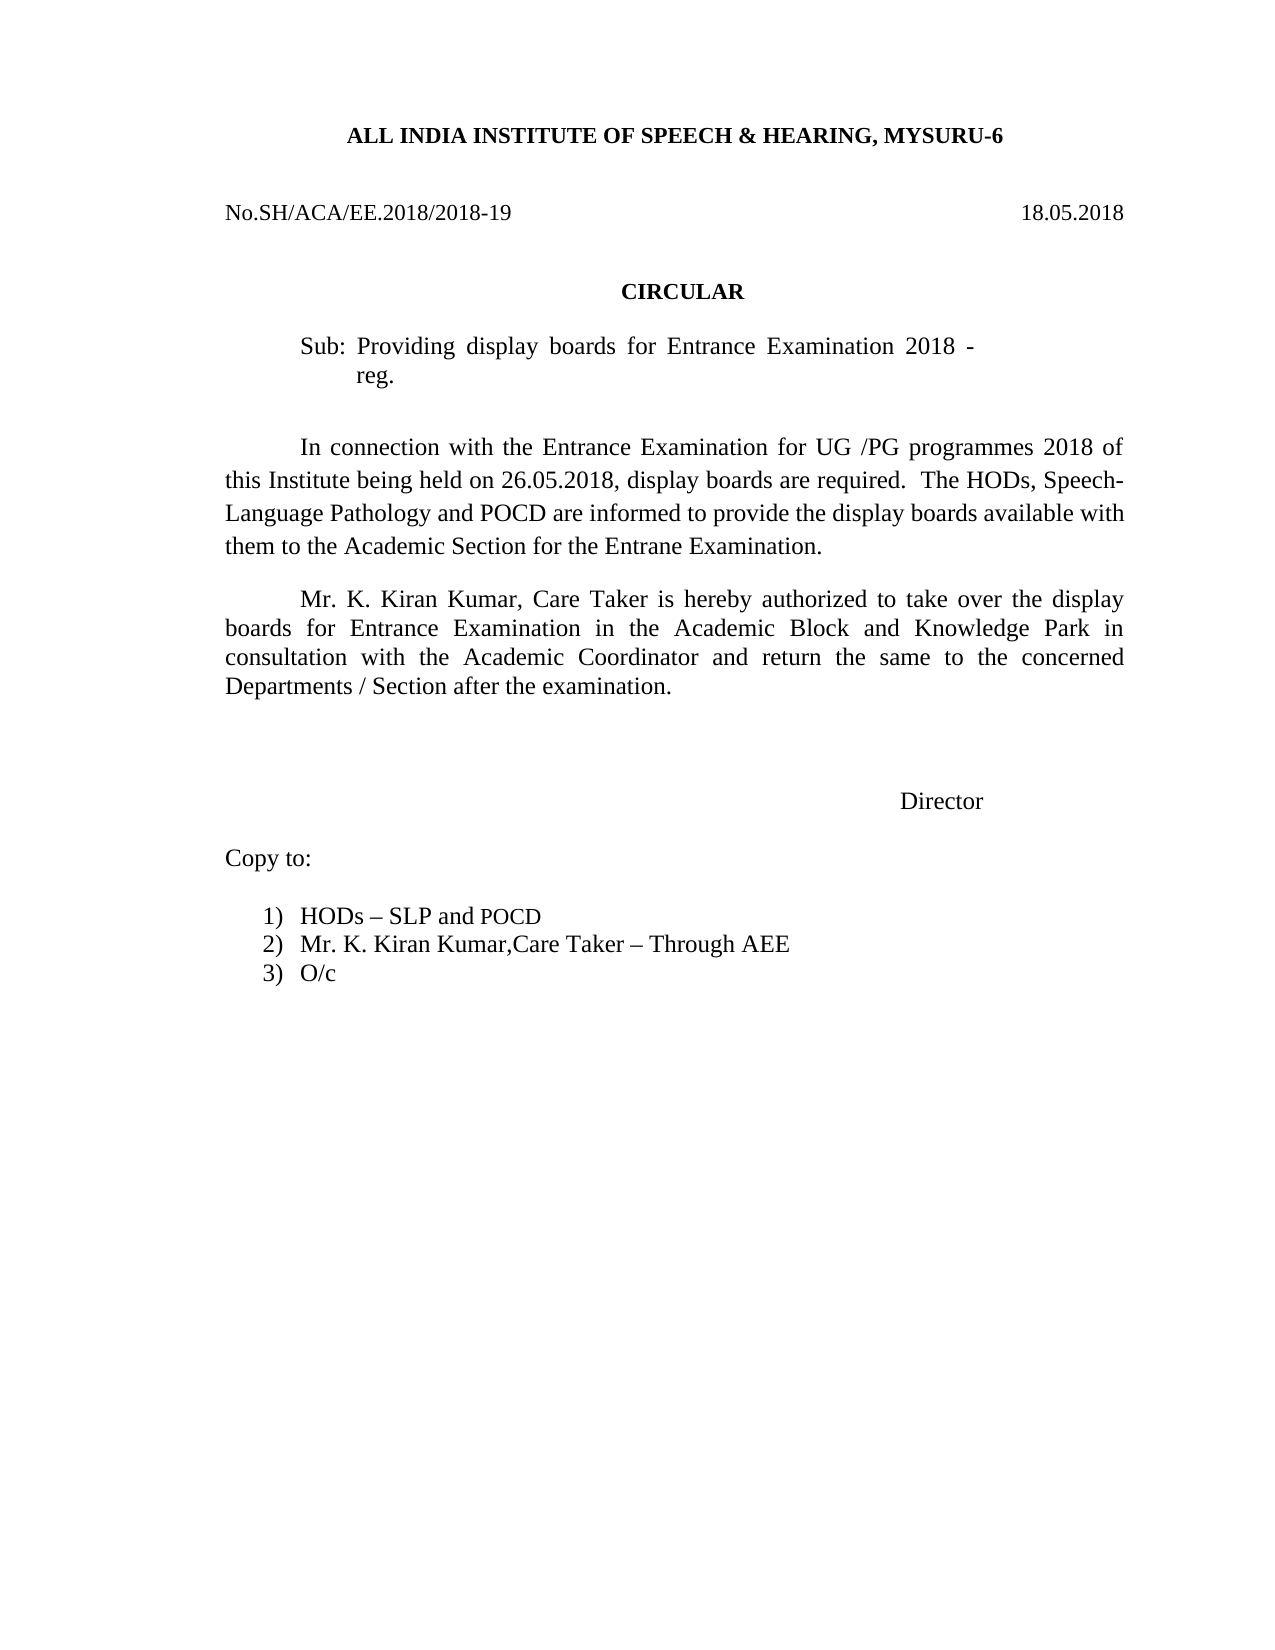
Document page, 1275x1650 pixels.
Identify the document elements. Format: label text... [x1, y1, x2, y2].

text In connection with the Entrance Examination for UG /PG programmes 2018 of this Institute being held on 26.05.2018, display boards are required. The HODs, Speech-Language Pathology and POCD are informed to provide the display boards available with them to the Academic Section for the Entrane Examination. [225, 432, 1125, 559]
text Copy to: [225, 843, 1125, 872]
text Director [225, 786, 1125, 814]
text Mr. K. Kiran Kumar, Care Taker is hereby authorized to take over the display boards for Entrance Examination in the Academic Block and Knowledge Park in consultation with the Academic Coordinator and return the same to the concerned Departments / Section after the examination. [225, 584, 1125, 699]
list O/c [262, 958, 1125, 987]
text ALL INDIA INSTITUTE OF SPEECH & HEARING, MYSURU-6 [225, 122, 1125, 148]
text CIRCULAR [225, 278, 1140, 305]
text Sub: Providing display boards for Entrance Examination 2018 - reg. [300, 331, 975, 388]
list Mr. K. Kiran Kumar,Care Taker – Through AEE [262, 929, 1125, 958]
text No.SH/ACA/EE.2018/2018-19 18.05.2018 [225, 199, 1125, 226]
list HODs – SLP and POCD [262, 901, 1125, 929]
